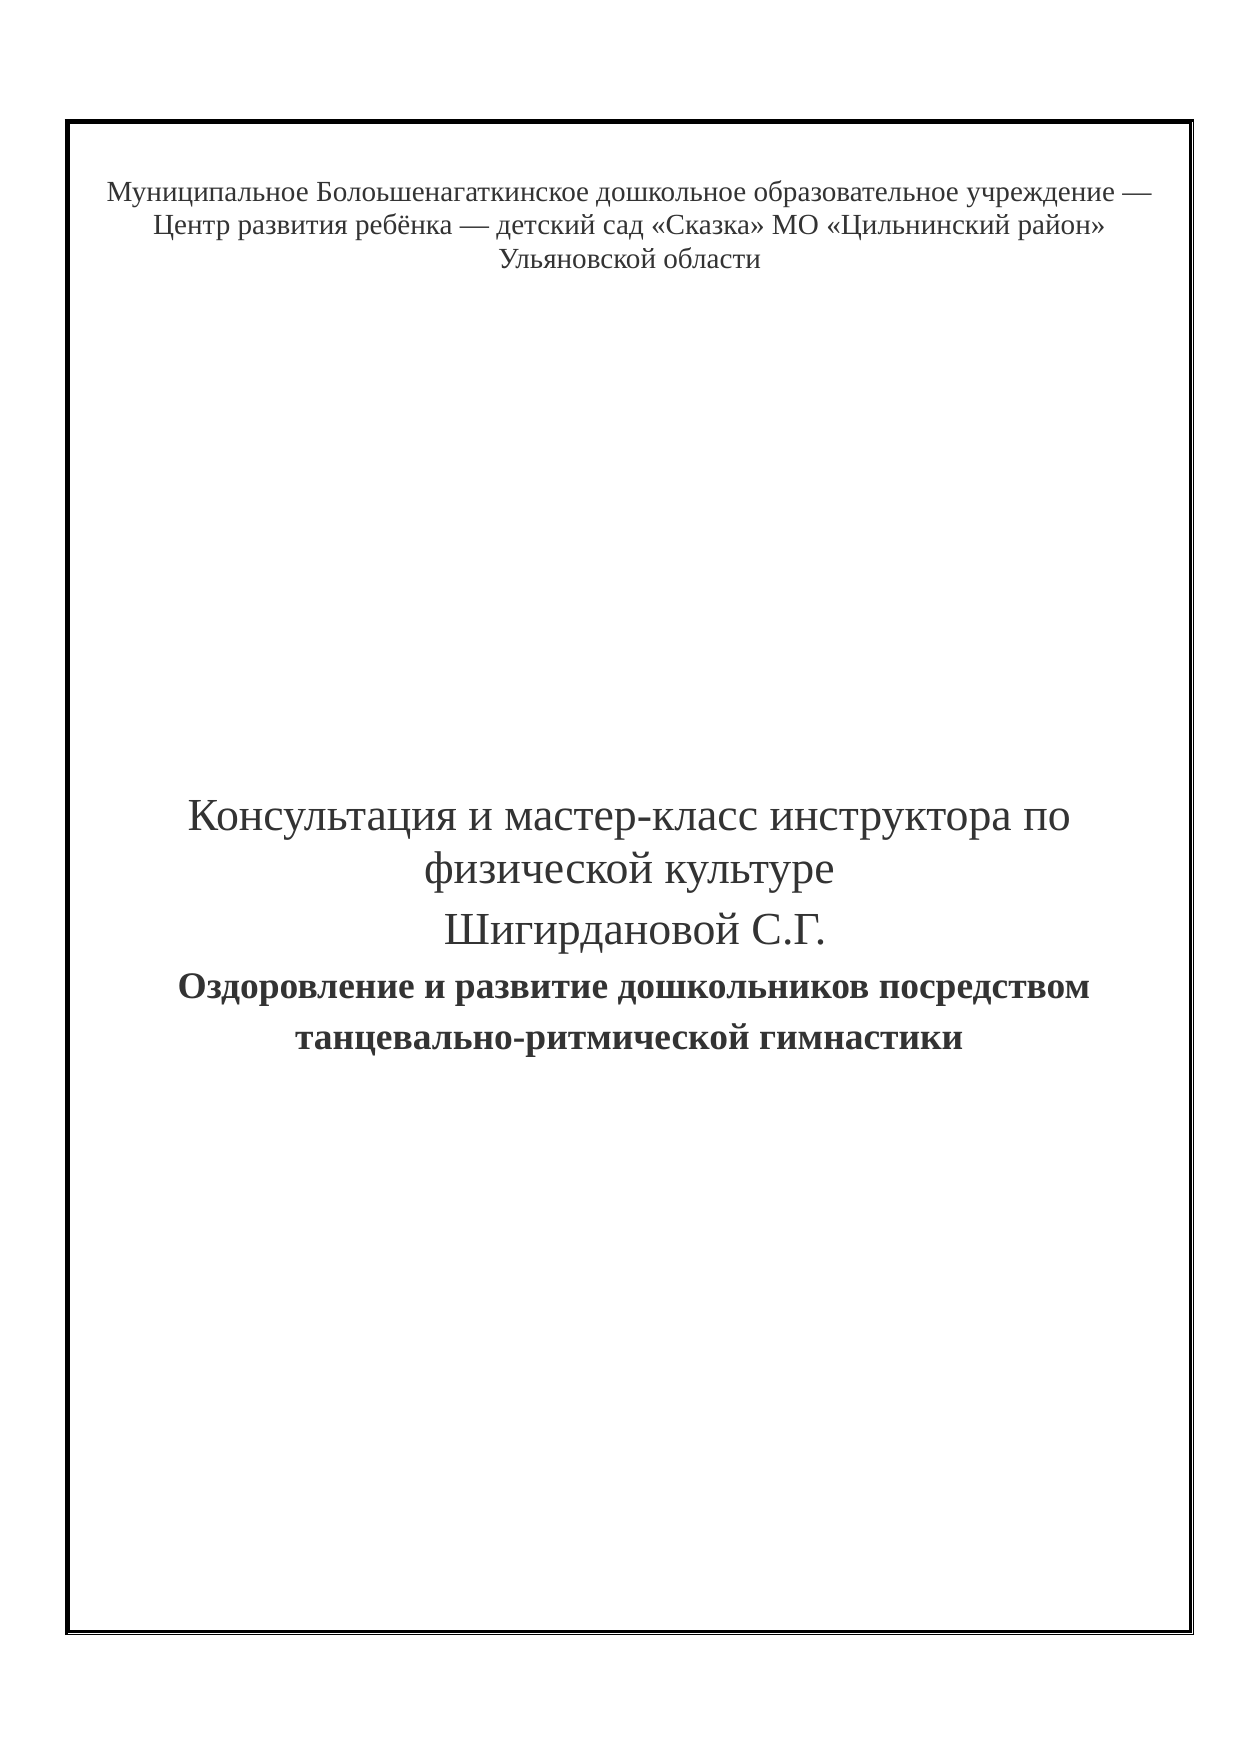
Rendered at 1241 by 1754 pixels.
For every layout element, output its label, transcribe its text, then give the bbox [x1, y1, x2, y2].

text Муниципальное Болоьшенагаткинское дошкольное образовательное учреждение — Центр развития ребёнка — детский сад «Сказка» МО «Цильнинский район» Ульяновской области [72, 174, 1187, 274]
text Консультация и мастер-класс инструктора по физической культуре [72, 788, 1187, 893]
text танцевально-ритмической гимнастики [72, 1015, 1187, 1058]
text Шигирдановой С.Г. [72, 902, 1187, 954]
text Оздоровление и развитие дошкольников посредством [72, 963, 1187, 1006]
